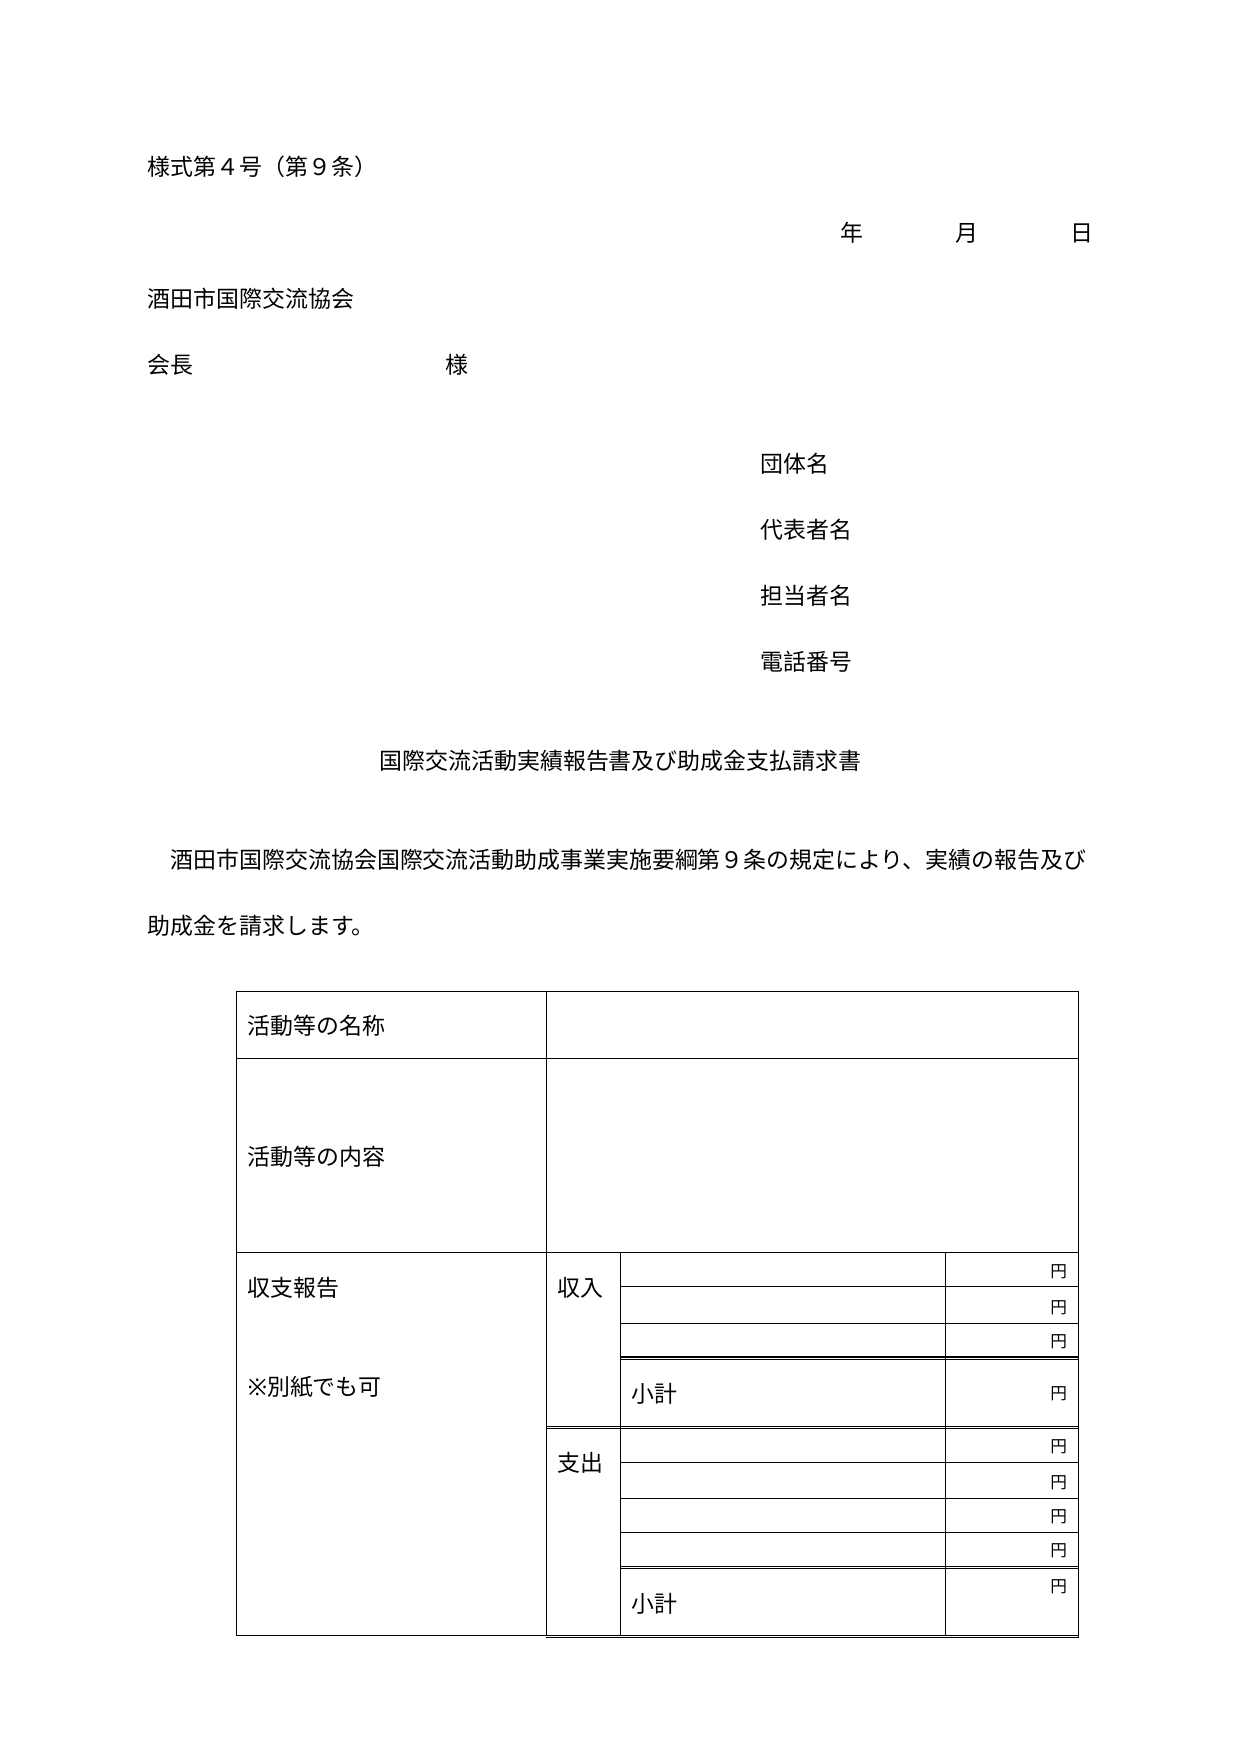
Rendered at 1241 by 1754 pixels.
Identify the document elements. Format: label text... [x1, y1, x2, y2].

table_cell 円 [946, 1533, 1078, 1566]
table_cell 活動等の内容 [237, 1059, 546, 1252]
table_cell 小計 [621, 1569, 945, 1635]
table_cell 円 [946, 1360, 1078, 1426]
table_cell 円 [946, 1429, 1078, 1462]
table_cell 収入 [547, 1253, 620, 1426]
table_cell 円 [946, 1253, 1078, 1286]
table_cell [621, 1287, 945, 1322]
table_cell [621, 1533, 945, 1566]
text 酒田市国際交流協会 [148, 264, 1092, 330]
text 団体名 [148, 429, 1092, 495]
text 代表者名 [148, 495, 1092, 561]
table_cell 円 [946, 1287, 1078, 1322]
text 担当者名 [148, 561, 1092, 627]
table_cell 円 [946, 1324, 1078, 1356]
text 国際交流活動実績報告書及び助成金支払請求書 [148, 727, 1092, 793]
table_cell 円 [946, 1569, 1078, 1635]
table_cell [621, 1499, 945, 1532]
table_cell [621, 1324, 945, 1356]
table_cell [621, 1429, 945, 1462]
table_cell [547, 1059, 1078, 1252]
table_cell 収支報告 ※別紙でも可 [237, 1253, 546, 1635]
table_cell 支出 [547, 1429, 620, 1635]
table_cell 小計 [621, 1360, 945, 1426]
subtitle 様式第４号（第９条） [148, 132, 1092, 198]
table_cell 円 [946, 1463, 1078, 1498]
text 年 月 日 [148, 198, 1092, 264]
table_cell 円 [946, 1499, 1078, 1532]
text 電話番号 [148, 627, 1092, 693]
table_header 活動等の名称 [237, 992, 546, 1058]
text 会長 様 [148, 330, 1092, 396]
table_cell [621, 1253, 945, 1286]
table_header [547, 992, 1078, 1058]
table_cell [621, 1463, 945, 1498]
text 酒田市国際交流協会国際交流活動助成事業実施要綱第９条の規定により、実績の報告及び助成金を請求します。 [148, 826, 1092, 958]
